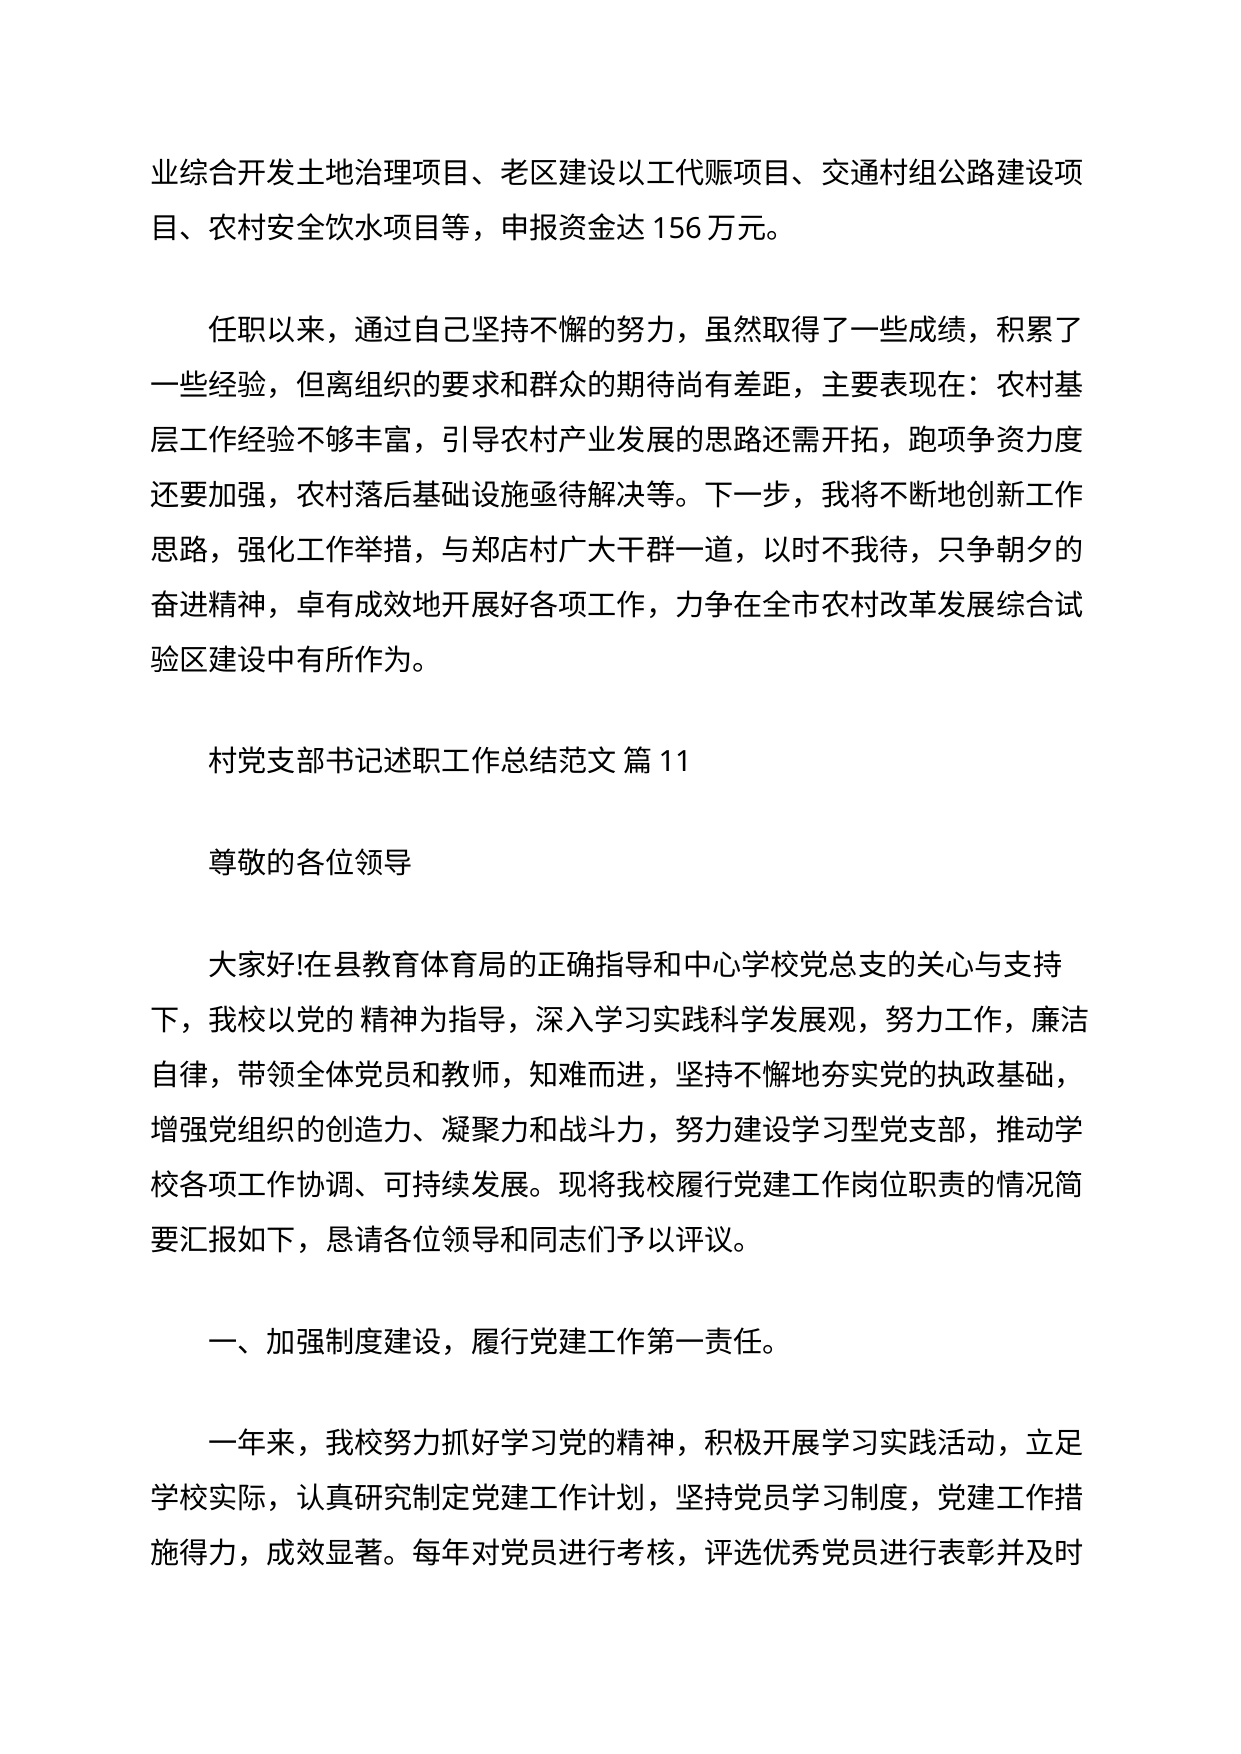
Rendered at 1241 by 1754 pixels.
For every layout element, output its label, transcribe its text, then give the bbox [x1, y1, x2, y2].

text 大家好!在县教育体育局的正确指导和中心学校党总支的关心与支持下，我校以党的 精神为指导，深入学习实践科学发展观，努力工作，廉洁自律，带领全体党员和教师，知难而进，坚持不懈地夯实党的执政基础，增强党组织的创造力、凝聚力和战斗力，努力建设学习型党支部，推动学校各项工作协调、可持续发展。现将我校履行党建工作岗位职责的情况简要汇报如下，恳请各位领导和同志们予以评议。 [150, 942, 1090, 1259]
text 村党支部书记述职工作总结范文 篇11 [150, 738, 1090, 780]
text 尊敬的各位领导 [150, 840, 1090, 882]
text 一、加强制度建设，履行党建工作第一责任。 [150, 1318, 1090, 1360]
text 任职以来，通过自己坚持不懈的努力，虽然取得了一些成绩，积累了一些经验，但离组织的要求和群众的期待尚有差距，主要表现在：农村基层工作经验不够丰富，引导农村产业发展的思路还需开拓，跑项争资力度还要加强，农村落后基础设施亟待解决等。下一步，我将不断地创新工作思路，强化工作举措，与郑店村广大干群一道，以时不我待，只争朝夕的奋进精神，卓有成效地开展好各项工作，力争在全市农村改革发展综合试验区建设中有所作为。 [150, 307, 1090, 678]
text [150, 1420, 1090, 1572]
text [150, 150, 1090, 247]
